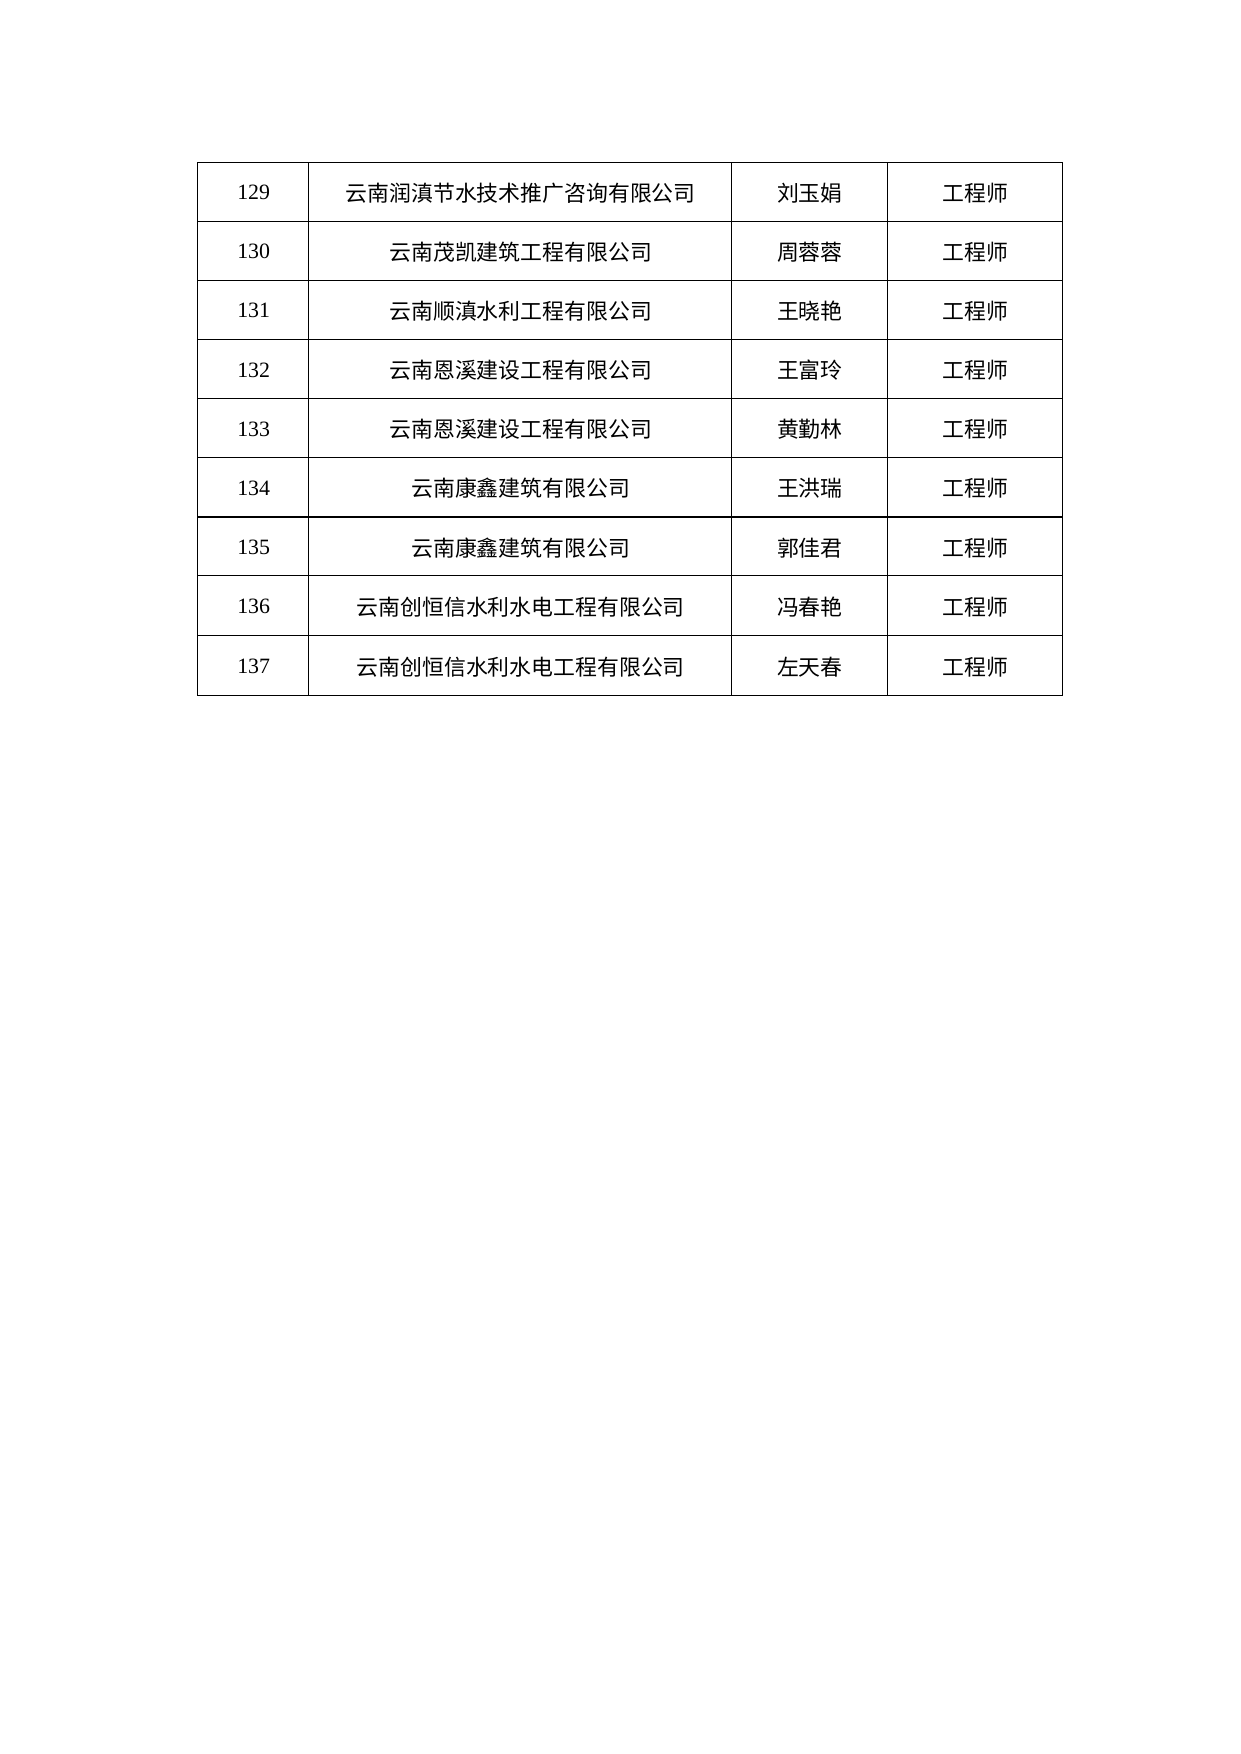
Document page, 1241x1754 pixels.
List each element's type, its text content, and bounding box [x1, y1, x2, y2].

table_cell 工程师 [888, 281, 1062, 339]
table_cell 王洪瑞 [732, 458, 887, 516]
table_cell 刘玉娟 [732, 163, 887, 221]
table_cell 工程师 [888, 636, 1062, 695]
table_cell 工程师 [888, 340, 1062, 398]
table_cell 云南康鑫建筑有限公司 [309, 518, 731, 575]
table_cell 131 [198, 281, 308, 339]
table_cell 134 [198, 458, 308, 516]
table_cell 郭佳君 [732, 518, 887, 575]
table_cell 136 [198, 576, 308, 634]
table_cell 工程师 [888, 222, 1062, 280]
table_cell 132 [198, 340, 308, 398]
table_cell 云南顺滇水利工程有限公司 [309, 281, 731, 339]
table_cell 工程师 [888, 163, 1062, 221]
table_cell 云南恩溪建设工程有限公司 [309, 399, 731, 457]
table_cell 工程师 [888, 399, 1062, 457]
table_cell 王晓艳 [732, 281, 887, 339]
table_cell 云南润滇节水技术推广咨询有限公司 [309, 163, 731, 221]
table_cell 工程师 [888, 518, 1062, 575]
table_cell 129 [198, 163, 308, 221]
table_cell 130 [198, 222, 308, 280]
table_cell 云南康鑫建筑有限公司 [309, 458, 731, 516]
table_cell 133 [198, 399, 308, 457]
table_cell 云南创恒信水利水电工程有限公司 [309, 636, 731, 695]
table_cell 工程师 [888, 576, 1062, 634]
table_cell 左天春 [732, 636, 887, 695]
table_cell 工程师 [888, 458, 1062, 516]
table_cell 137 [198, 636, 308, 695]
table_cell 冯春艳 [732, 576, 887, 634]
table_cell 王富玲 [732, 340, 887, 398]
table_cell 135 [198, 518, 308, 575]
table_cell 云南茂凯建筑工程有限公司 [309, 222, 731, 280]
table_cell 云南创恒信水利水电工程有限公司 [309, 576, 731, 634]
table_cell 周蓉蓉 [732, 222, 887, 280]
table_cell 云南恩溪建设工程有限公司 [309, 340, 731, 398]
table_cell 黄勤林 [732, 399, 887, 457]
